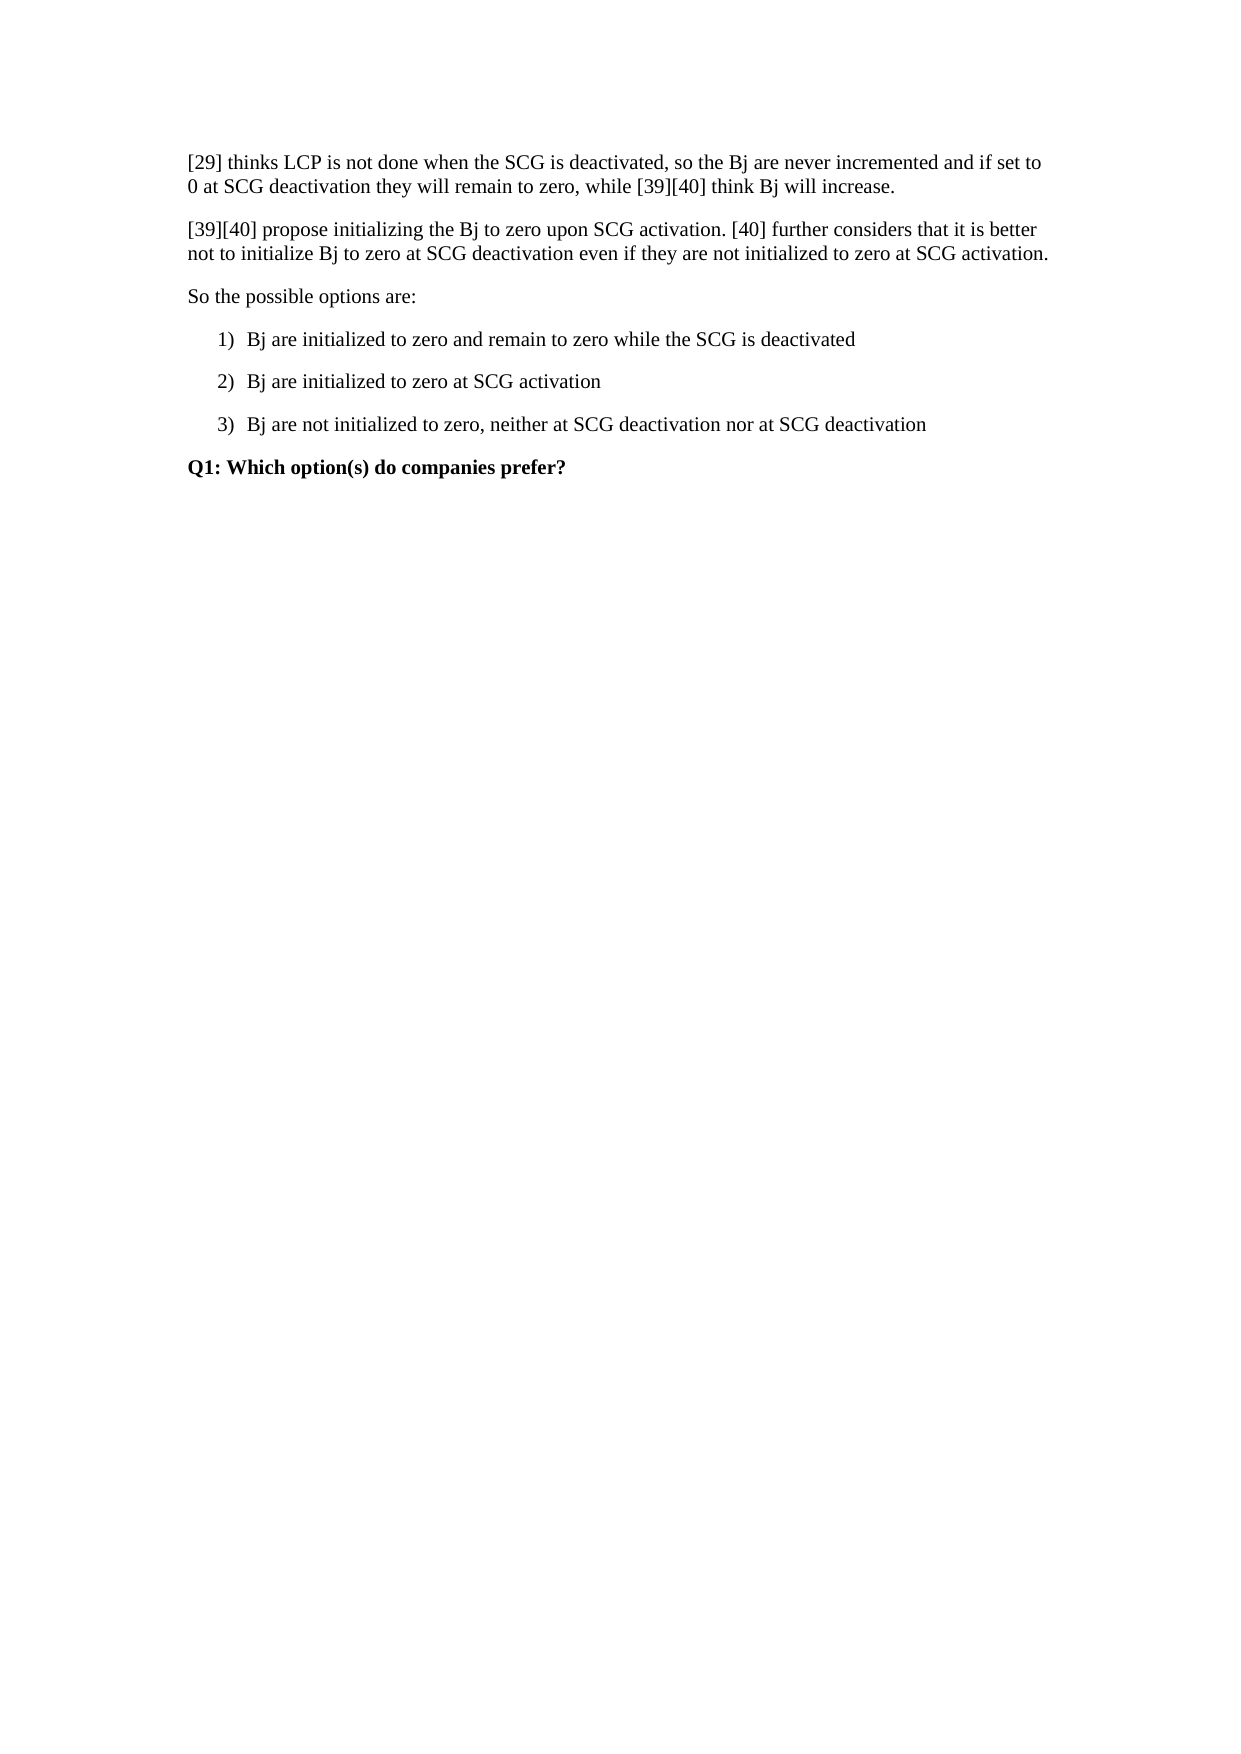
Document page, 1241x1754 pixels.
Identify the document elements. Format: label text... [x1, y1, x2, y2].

text [39][40] propose initializing the Bj to zero upon SCG activation. [40] further considers that it is better not to initialize Bj to zero at SCG deactivation even if they are not initialized to zero at SCG activation. [187, 217, 1053, 265]
text So the possible options are: [187, 284, 1053, 308]
text 2) Bj are initialized to zero at SCG activation [217, 369, 1053, 393]
text 1) Bj are initialized to zero and remain to zero while the SCG is deactivated [217, 327, 1053, 351]
text Q1: Which option(s) do companies prefer? [187, 455, 1053, 479]
text 3) Bj are not initialized to zero, neither at SCG deactivation nor at SCG deactivation [217, 412, 1053, 436]
text [29] thinks LCP is not done when the SCG is deactivated, so the Bj are never incremented and if set to 0 at SCG deactivation they will remain to zero, while [39][40] think Bj will increase. [187, 150, 1053, 198]
